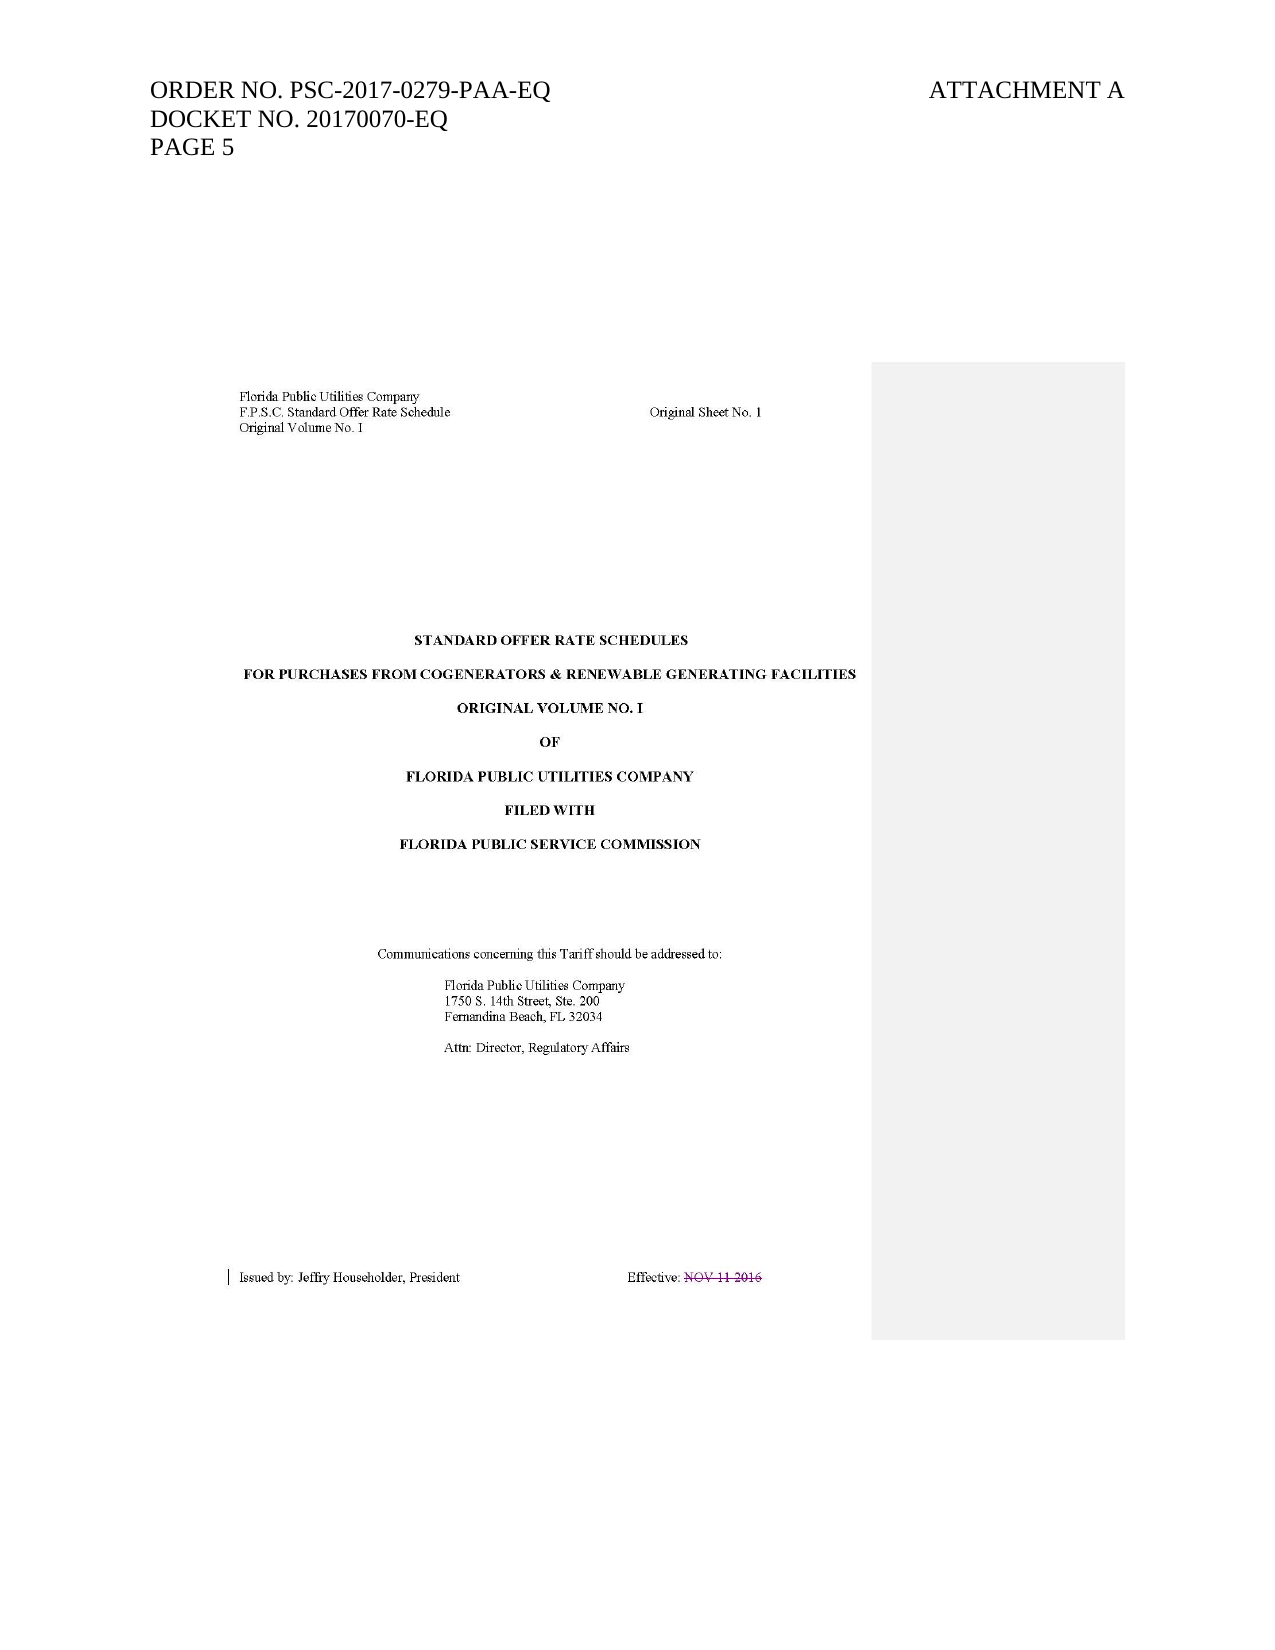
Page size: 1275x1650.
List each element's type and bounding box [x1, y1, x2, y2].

picture [150, 218, 1125, 1482]
